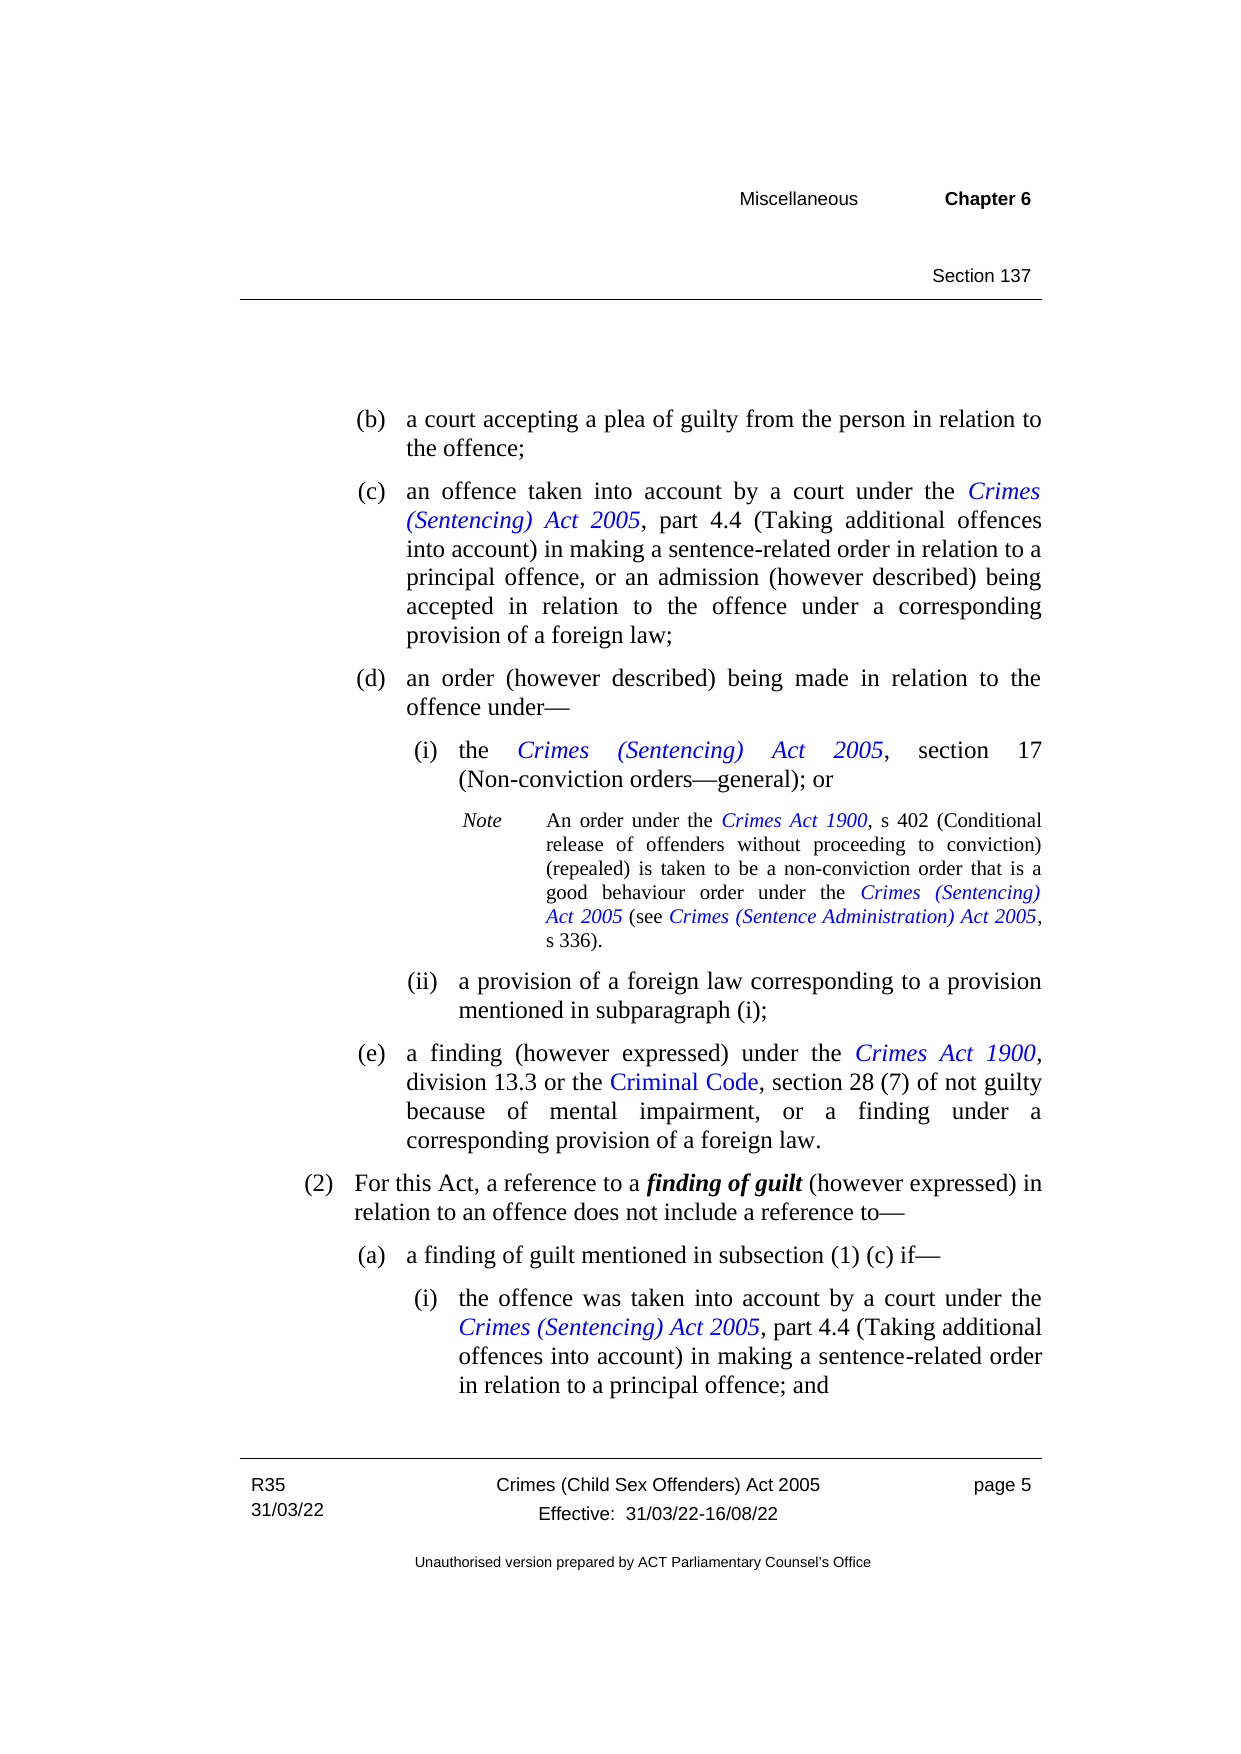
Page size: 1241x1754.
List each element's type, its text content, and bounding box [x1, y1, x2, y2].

text (i) the offence was taken into account by a court under the Crimes (Sentencing) Act 2005, part 4.4 (Taking additional offences into account) in making a sentence-related order in relation to a principal offence; and [239, 1283, 1042, 1398]
text Note An order under the Crimes Act 1900, s 402 (Conditional release of offenders without proceeding to conviction) (repealed) is taken to be a non-conviction order that is a good behaviour order under the Crimes (Sentencing) Act 2005 (see Crimes (Sentence Administration) Act 2005, s 336). [462, 807, 1042, 952]
text (b) a court accepting a plea of guilty from the person in relation to the offence; [239, 404, 1042, 462]
text (2) For this Act, a reference to a finding of guilt (however expressed) in relation to an offence does not include a reference to— [239, 1168, 1042, 1226]
text (a) a finding of guilt mentioned in subsection (1) (c) if— [239, 1240, 1042, 1269]
text (i) the Crimes (Sentencing) Act 2005, section 17 (Non-conviction orders—general); or [239, 735, 1042, 793]
text (d) an order (however described) being made in relation to the offence under— [239, 663, 1042, 721]
text (e) a finding (however expressed) under the Crimes Act 1900, division 13.3 or the Criminal Code, section 28 (7) of not guilty because of mental impairment, or a finding under a corresponding provision of a foreign law. [239, 1038, 1042, 1153]
text (c) an offence taken into account by a court under the Crimes (Sentencing) Act 2005, part 4.4 (Taking additional offences into account) in making a sentence-related order in relation to a principal offence, or an admission (however described) being accepted in relation to the offence under a corresponding provision of a foreign law; [239, 476, 1042, 649]
text (ii) a provision of a foreign law corresponding to a provision mentioned in subparagraph (i); [239, 966, 1042, 1024]
